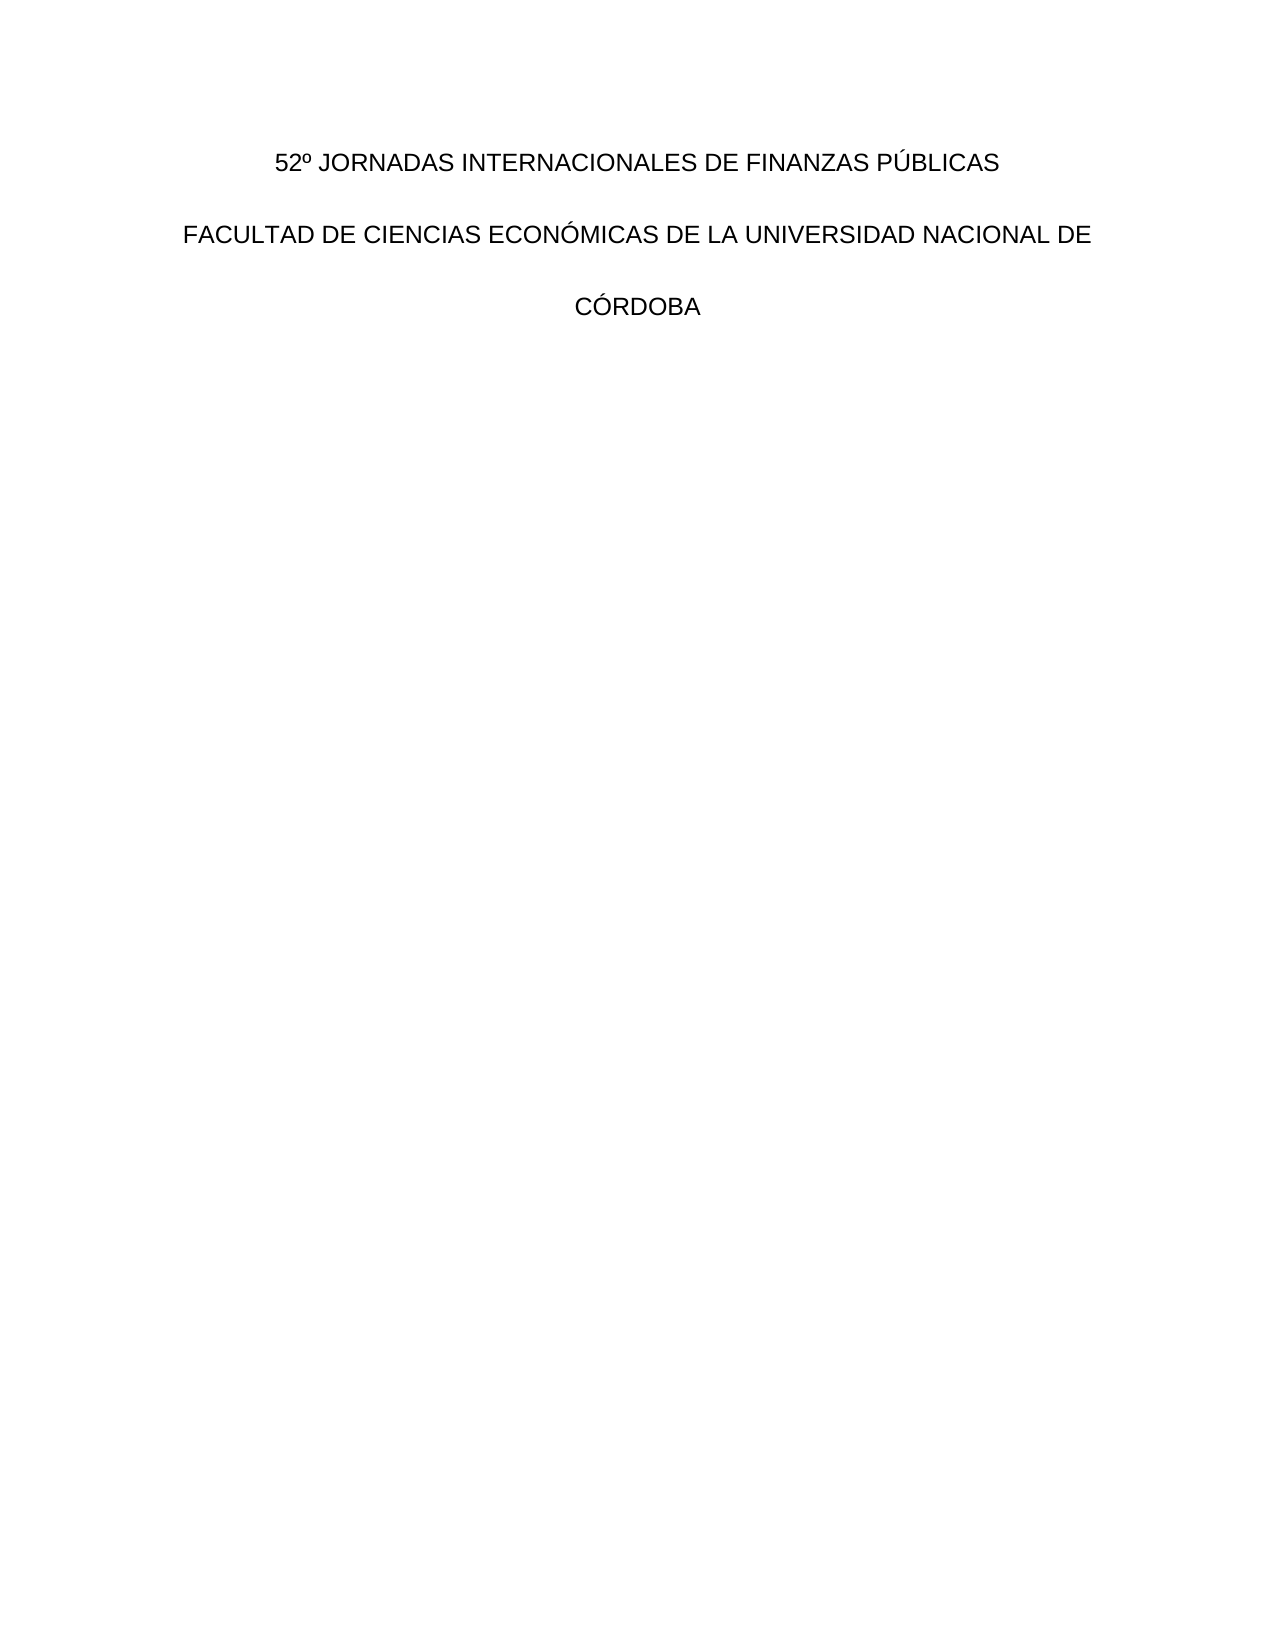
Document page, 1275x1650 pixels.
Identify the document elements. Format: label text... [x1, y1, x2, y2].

text CÓRDOBA [177, 292, 1098, 321]
text FACULTAD DE CIENCIAS ECONÓMICAS DE LA UNIVERSIDAD NACIONAL DE [177, 220, 1098, 249]
text 52º JORNADAS INTERNACIONALES DE FINANZAS PÚBLICAS [177, 148, 1098, 176]
